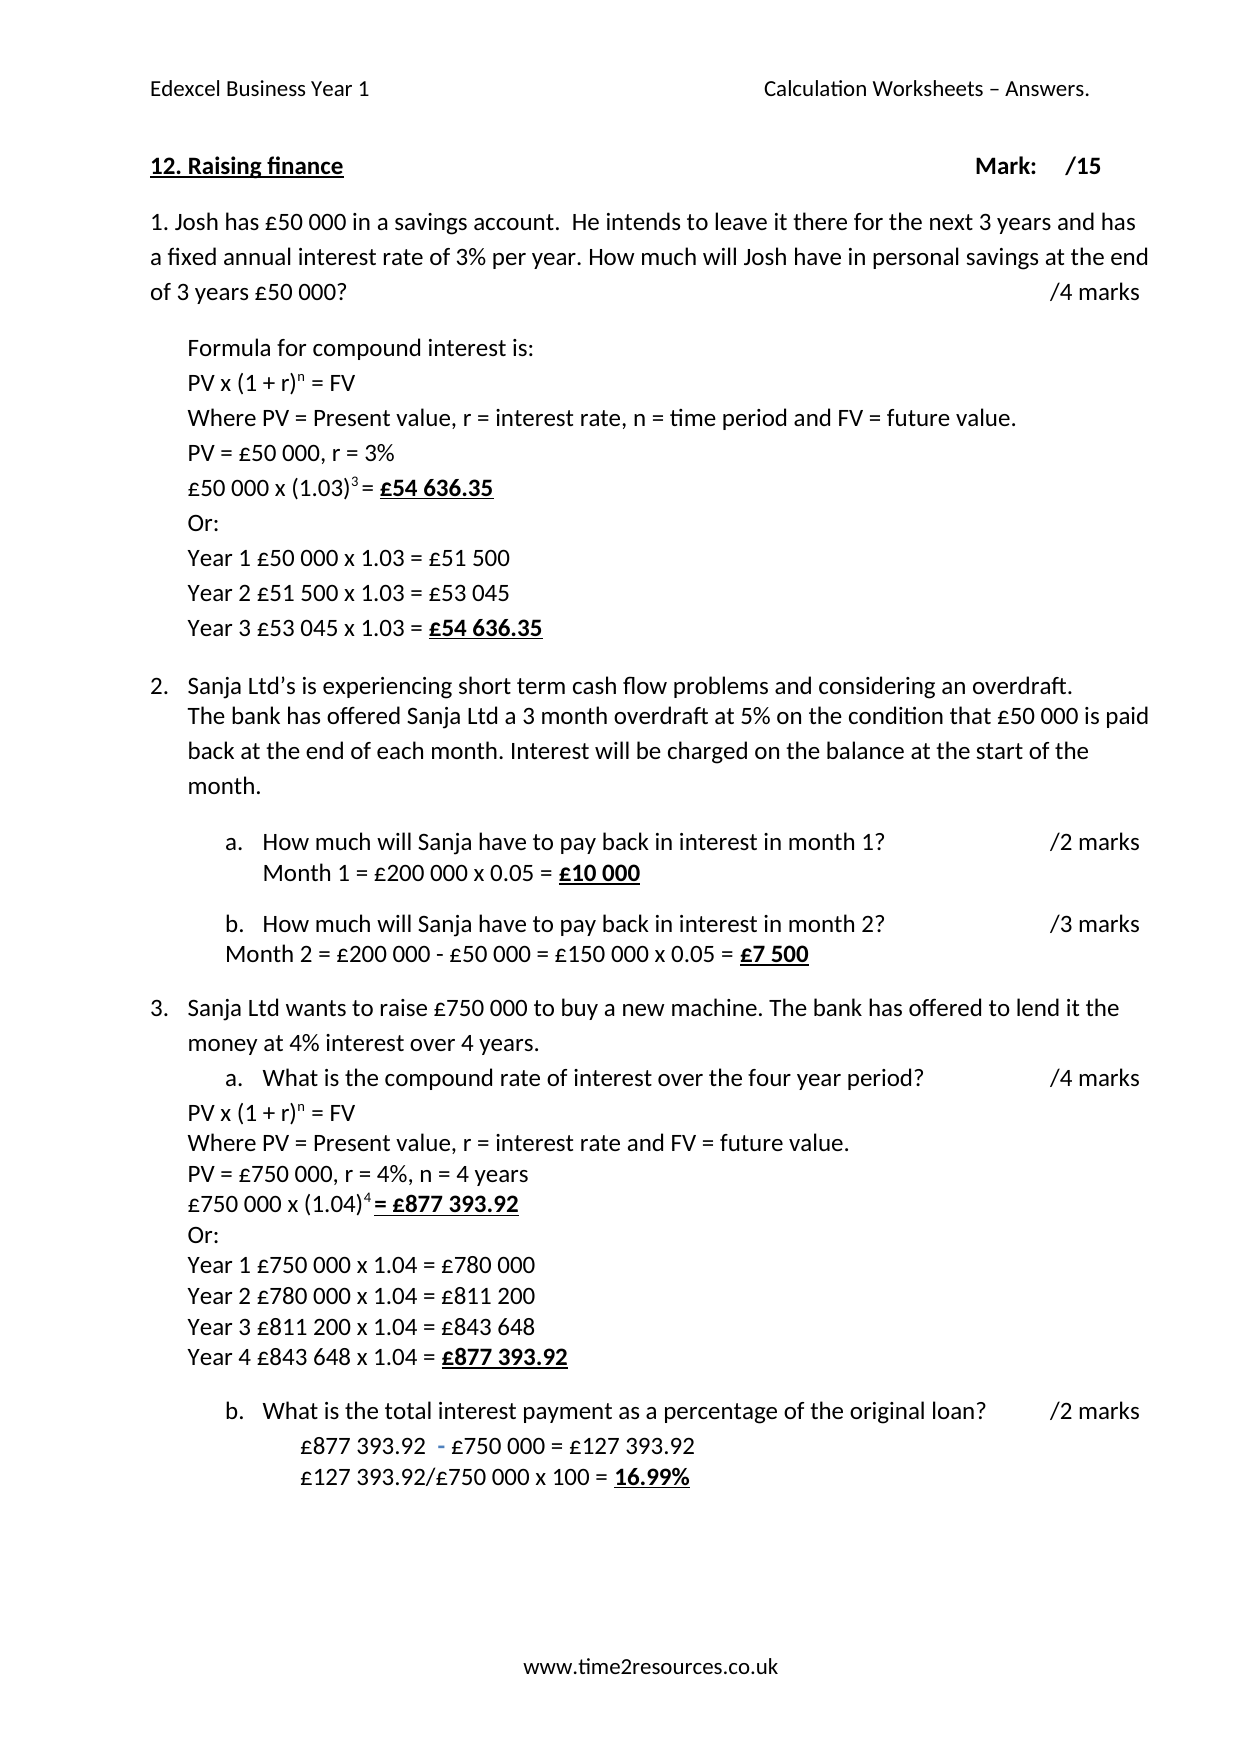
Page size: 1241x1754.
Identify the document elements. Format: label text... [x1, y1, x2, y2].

list £127 393.92/£750 000 x 100 = 16.99% [300, 1461, 1152, 1491]
list Formula for compound interest is: [187, 332, 1152, 362]
list How much will Sanja have to pay back in interest in month 1? /2 marks [225, 826, 1152, 857]
list PV = £750 000, r = 4%, n = 4 years [187, 1158, 1152, 1189]
list Year 2 £780 000 x 1.04 = £811 200 [187, 1280, 1152, 1311]
list £50 000 x (1.03)3 = £54 636.35 [187, 472, 1152, 502]
text The bank has offered Sanja Ltd a 3 month overdraft at 5% on the condition that £50 000 is paid back at the end of each month. Interest will be charged on the balance at the start of the month. [187, 701, 1152, 801]
list Month 1 = £200 000 x 0.05 = £10 000 [262, 857, 1152, 887]
text 12. Raising finance Mark: /15 [150, 150, 1152, 181]
list What is the total interest payment as a percentage of the original loan? /2 marks [225, 1395, 1152, 1426]
list £750 000 x (1.04)4 = £877 393.92 [187, 1189, 1152, 1219]
list Year 1 £750 000 x 1.04 = £780 000 [187, 1250, 1152, 1280]
list Where PV = Present value, r = interest rate, n = time period and FV = future value. [187, 402, 1152, 432]
list Month 2 = £200 000 - £50 000 = £150 000 x 0.05 = £7 500 [187, 938, 1152, 969]
list PV x (1 + r)n = FV [187, 1097, 1152, 1128]
list Year 3 £811 200 x 1.04 = £843 648 [187, 1311, 1152, 1341]
list PV x (1 + r)n = FV [187, 367, 1152, 397]
list Year 2 £51 500 x 1.03 = £53 045 [187, 577, 1152, 607]
list Where PV = Present value, r = interest rate and FV = future value. [187, 1128, 1152, 1158]
list Year 4 £843 648 x 1.04 = £877 393.92 [187, 1341, 1152, 1372]
list PV = £50 000, r = 3% [187, 437, 1152, 467]
list Or: [187, 1219, 1152, 1250]
list What is the compound rate of interest over the four year period? /4 marks [225, 1062, 1152, 1093]
list Sanja Ltd’s is experiencing short term cash flow problems and considering an overdraft. [150, 670, 1152, 701]
list £877 393.92 - £750 000 = £127 393.92 [300, 1430, 1152, 1461]
list Year 3 £53 045 x 1.03 = £54 636.35 [187, 612, 1152, 642]
list How much will Sanja have to pay back in interest in month 2? /3 marks [225, 908, 1152, 938]
list Or: [187, 507, 1152, 537]
list Year 1 £50 000 x 1.03 = £51 500 [187, 542, 1152, 572]
list Sanja Ltd wants to raise £750 000 to buy a new machine. The bank has offered to lend it the money at 4% interest over 4 years. [150, 992, 1152, 1058]
text 1. Josh has £50 000 in a savings account. He intends to leave it there for the next 3 years and has a fixed annual interest rate of 3% per year. How much will Josh have in personal savings at the end of 3 years £50 000? /4 marks [150, 206, 1152, 306]
